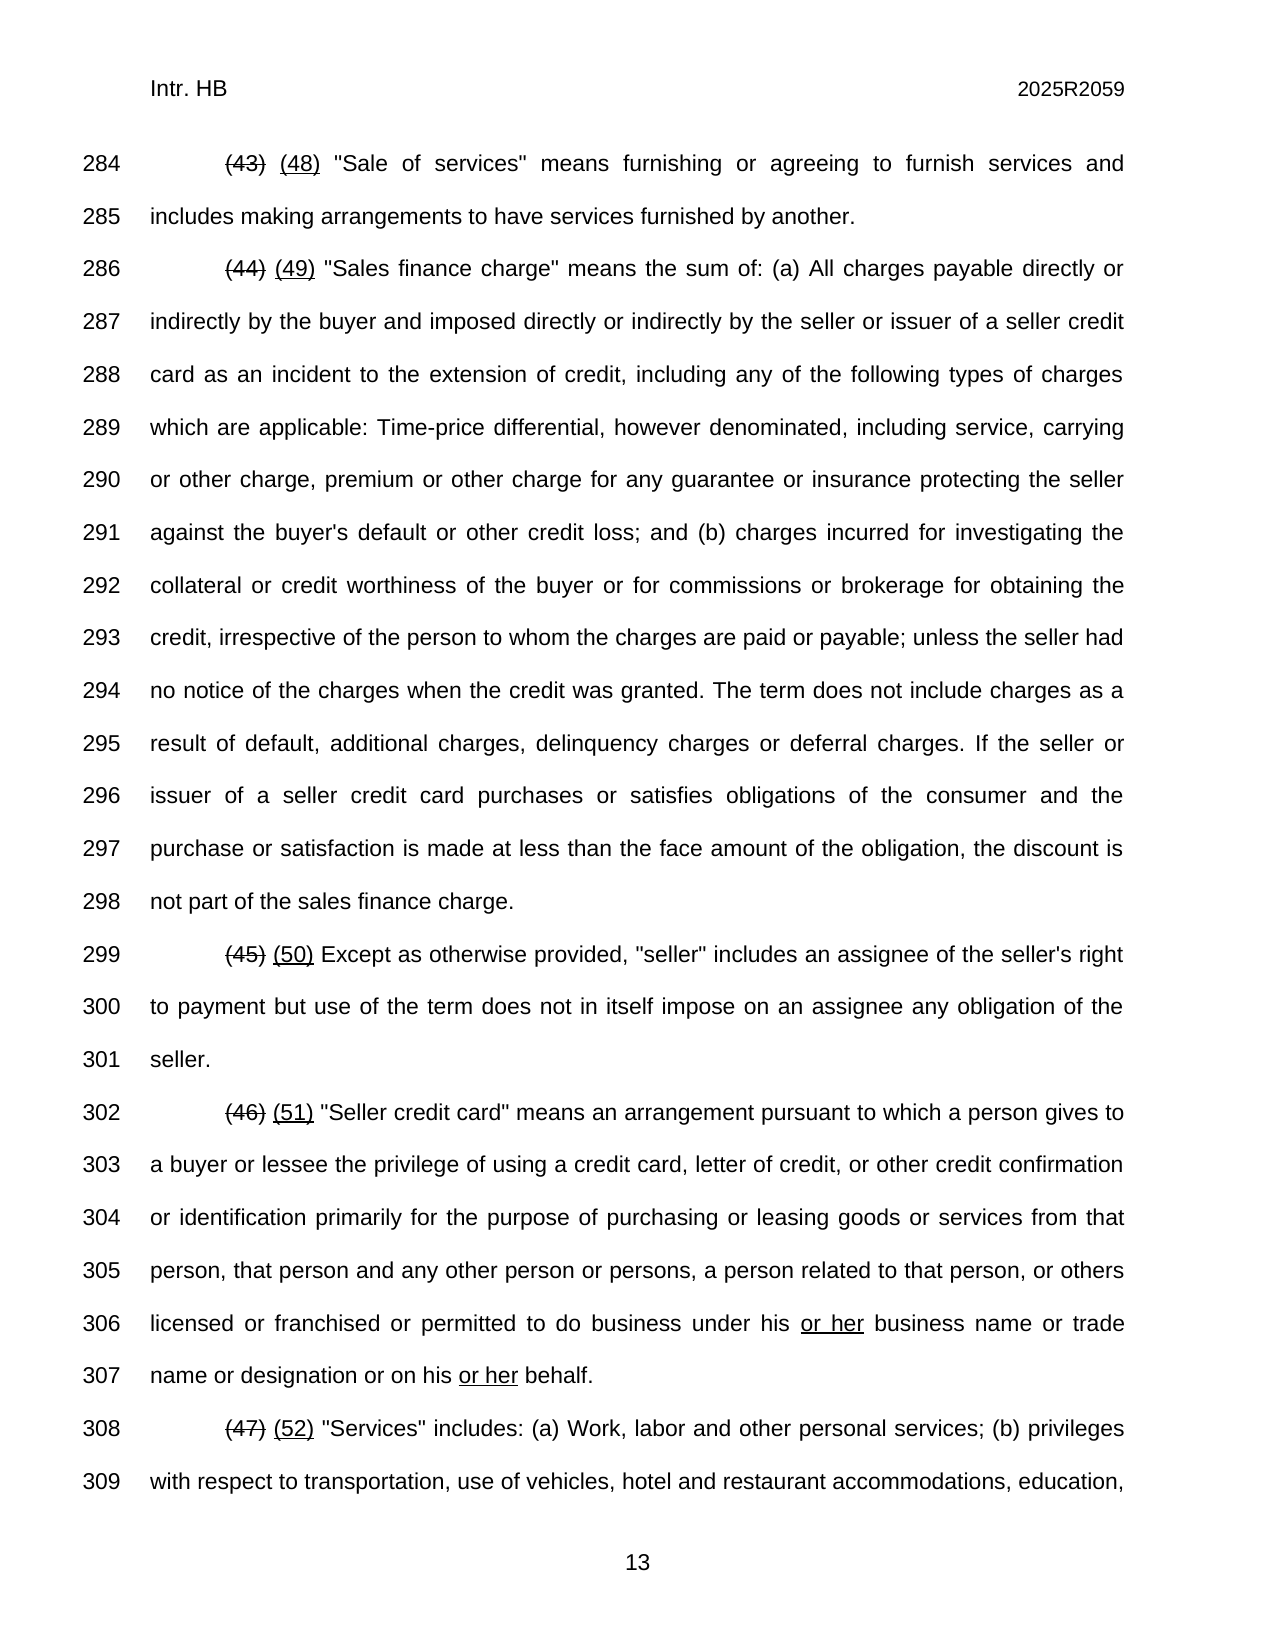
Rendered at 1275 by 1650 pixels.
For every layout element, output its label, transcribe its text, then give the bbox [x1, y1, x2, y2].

text (46) (51) "Seller credit card" means an arrangement pursuant to which a person gives to a buyer or lessee the privilege of using a credit card, letter of credit, or other credit confirmation or identification primarily for the purpose of purchasing or leasing goods or services from that person, that person and any other person or persons, a person related to that person, or others licensed or franchised or permitted to do business under his or her business name or trade name or designation or on his or her behalf. [150, 1099, 1125, 1389]
text (45) (50) Except as otherwise provided, "seller" includes an assignee of the seller's right to payment but use of the term does not in itself impose on an assignee any obligation of the seller. [150, 941, 1125, 1072]
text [150, 1415, 1125, 1494]
text (43) (48) "Sale of services" means furnishing or agreeing to furnish services and includes making arrangements to have services furnished by another. [150, 150, 1125, 229]
text (44) (49) "Sales finance charge" means the sum of: (a) All charges payable directly or indirectly by the buyer and imposed directly or indirectly by the seller or issuer of a seller credit card as an incident to the extension of credit, including any of the following types of charges which are applicable: Time-price differential, however denominated, including service, carrying or other charge, premium or other charge for any guarantee or insurance protecting the seller against the buyer's default or other credit loss; and (b) charges incurred for investigating the collateral or credit worthiness of the buyer or for commissions or brokerage for obtaining the credit, irrespective of the person to whom the charges are paid or payable; unless the seller had no notice of the charges when the credit was granted. The term does not include charges as a result of default, additional charges, delinquency charges or deferral charges. If the seller or issuer of a seller credit card purchases or satisfies obligations of the consumer and the purchase or satisfaction is made at less than the face amount of the obligation, the discount is not part of the sales finance charge. [150, 255, 1125, 914]
